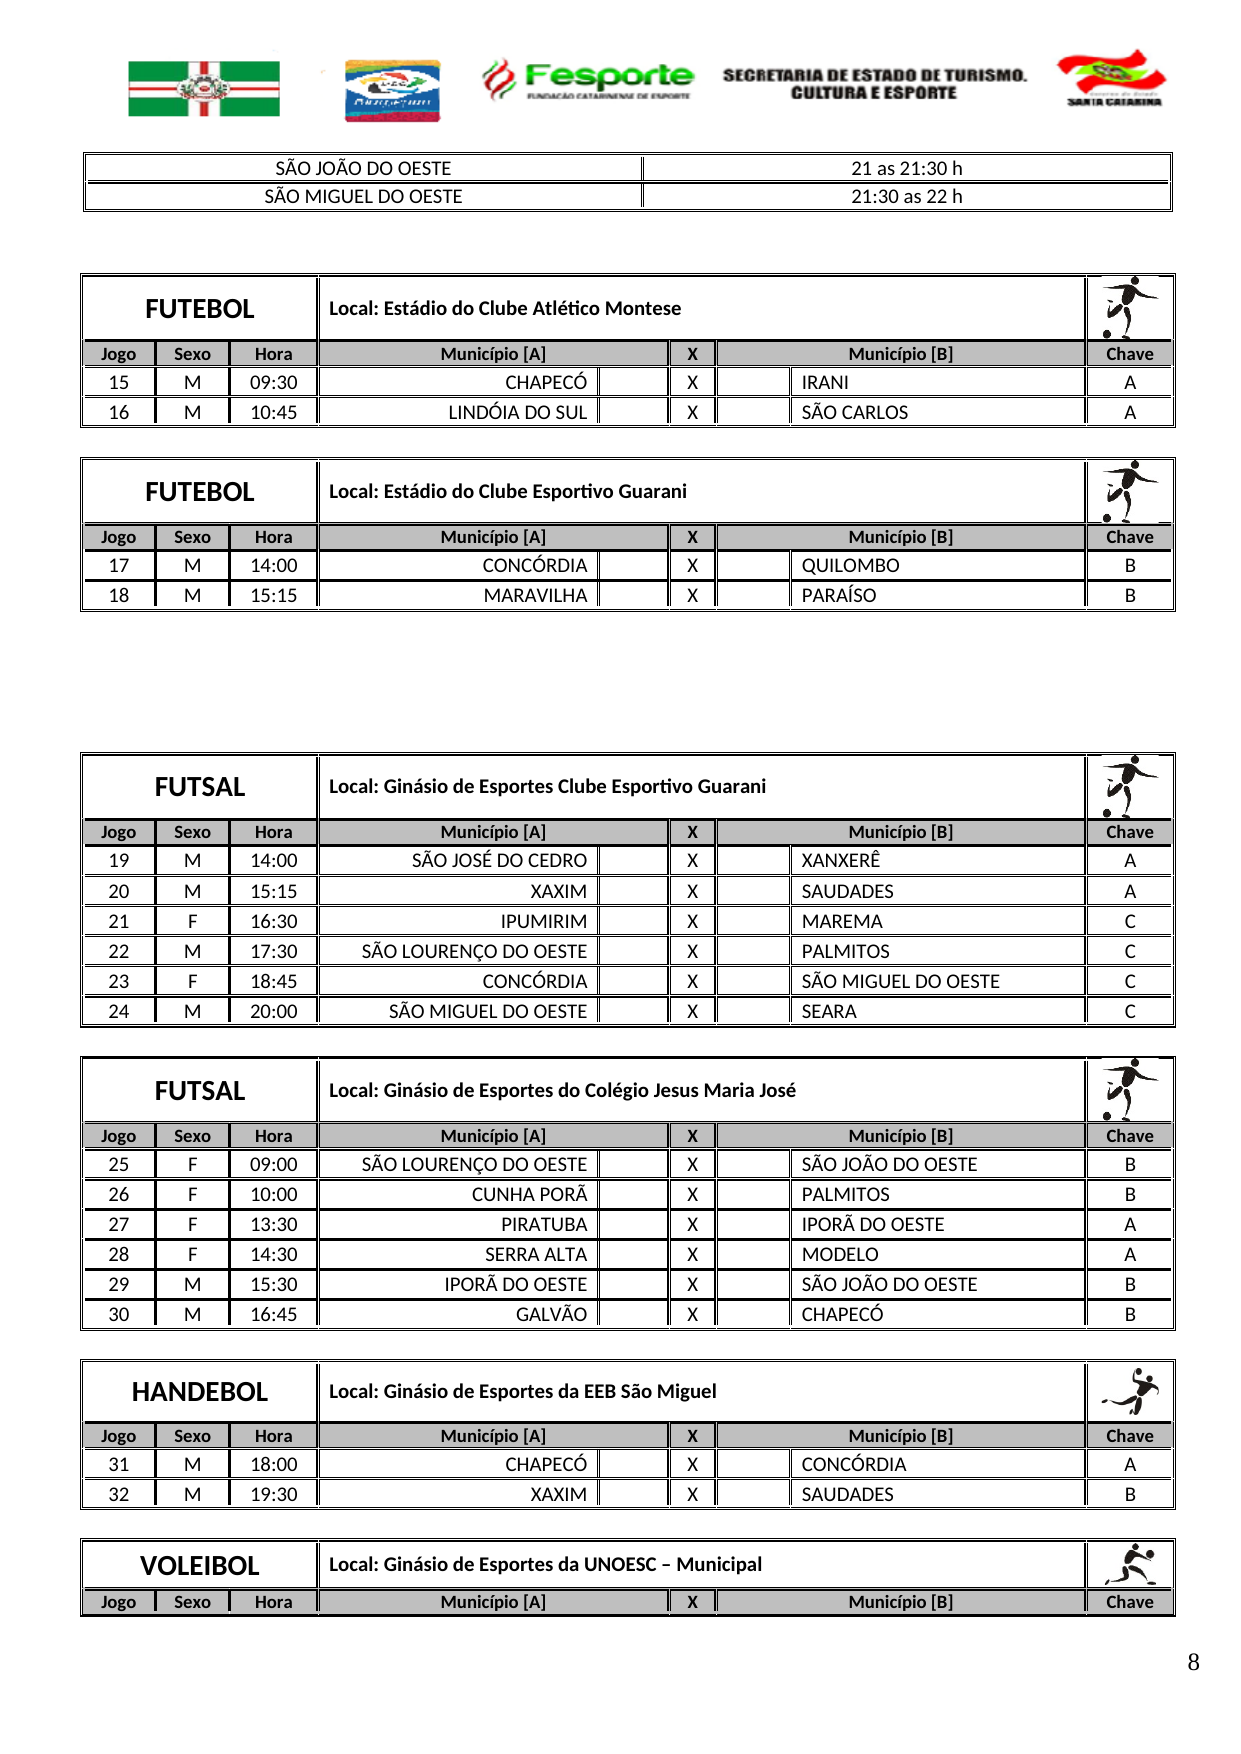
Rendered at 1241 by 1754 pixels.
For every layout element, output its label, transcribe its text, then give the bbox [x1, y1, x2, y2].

table_cell M [157, 1271, 228, 1298]
table_cell F [157, 1151, 228, 1177]
table_cell C [1088, 934, 1173, 964]
table_cell [718, 967, 789, 994]
picture [1104, 1543, 1156, 1585]
table_cell Hora [230, 1591, 318, 1614]
table_cell F [157, 1241, 228, 1268]
table_cell [600, 1450, 667, 1477]
table_cell PARAÍSO [790, 579, 1086, 609]
table_cell Chave [1086, 1587, 1173, 1614]
table_cell X [671, 847, 714, 874]
table_cell 20 [83, 874, 155, 904]
table_cell 21 [83, 904, 155, 934]
table_cell SERRA ALTA [320, 1241, 597, 1268]
table_cell Hora [231, 342, 316, 365]
table_cell Jogo [83, 522, 155, 549]
table_cell F [157, 1211, 228, 1237]
table_header VOLEIBOL [83, 1542, 318, 1587]
table_cell Sexo [157, 821, 228, 844]
table_cell A [1088, 365, 1173, 395]
table_cell 27 [82, 1208, 154, 1237]
table_cell [600, 967, 667, 994]
table_cell 19 [83, 844, 154, 874]
table_cell C [1088, 964, 1173, 994]
table_cell B [1086, 1298, 1173, 1328]
table_cell Chave [1088, 1421, 1174, 1447]
table_cell Município [B] [718, 342, 1084, 365]
table_cell Sexo [157, 1124, 228, 1147]
table_cell X [671, 368, 714, 395]
table_cell MAREMA [792, 907, 1084, 934]
table_cell [600, 1241, 667, 1268]
table_cell M [157, 877, 228, 904]
table_cell [600, 877, 667, 904]
table_header Local: Ginásio de Esportes da UNOESC – Municipal [318, 1541, 1086, 1587]
table_cell PIRATUBA [320, 1211, 597, 1237]
table_cell SÃO CARLOS [790, 395, 1086, 425]
table_cell Município [B] [718, 821, 1084, 844]
table_cell A [1088, 1447, 1173, 1477]
table_cell Hora [231, 1124, 316, 1147]
table_header FUTSAL [83, 1059, 318, 1121]
table_cell IPORÃ DO OESTE [792, 1211, 1084, 1237]
table_cell 17:30 [231, 937, 316, 964]
table_cell Município [B] [718, 1124, 1084, 1147]
table_header FUTSAL [83, 756, 318, 817]
table_cell B [1086, 1477, 1173, 1507]
table_cell [718, 1241, 789, 1268]
table_cell QUILOMBO [792, 552, 1084, 579]
table_cell 26 [83, 1177, 155, 1207]
picture [1101, 460, 1159, 523]
table_cell X [669, 581, 716, 609]
table_cell 14:00 [231, 847, 316, 874]
table_cell F [157, 967, 228, 994]
table_cell A [1088, 1238, 1174, 1268]
table_cell 14:30 [231, 1241, 316, 1268]
table_cell B [1088, 1147, 1173, 1177]
table_cell [718, 1271, 789, 1298]
table_cell Município [B] [716, 1590, 1086, 1614]
table_cell X [669, 1300, 716, 1328]
table_cell B [1088, 549, 1173, 579]
table_cell 22 [83, 934, 155, 964]
table_cell X [669, 1480, 716, 1507]
table_cell 29 [83, 1268, 154, 1298]
table_cell 13:30 [231, 1211, 316, 1237]
table_cell X [671, 1124, 714, 1147]
table_cell Município [B] [718, 1424, 1084, 1447]
table_cell 28 [82, 1238, 154, 1268]
table_cell X [671, 1211, 714, 1237]
table_cell XANXERÊ [792, 847, 1084, 874]
table_cell SÃO JOÃO DO OESTE [86, 155, 642, 180]
table_cell CHAPECÓ [320, 1450, 597, 1477]
table_header Local: Ginásio de Esportes da EEB São Miguel [318, 1362, 1086, 1421]
table_cell [600, 847, 667, 874]
table_cell [600, 368, 667, 395]
table_cell X [671, 877, 714, 904]
table_cell X [671, 1271, 714, 1298]
table_cell GALVÃO [318, 1300, 598, 1328]
table_cell Município [A] [320, 821, 667, 844]
table_cell X [671, 1424, 714, 1447]
table_cell [718, 552, 789, 579]
table_cell C [1088, 904, 1173, 934]
table_cell PALMITOS [792, 1181, 1084, 1207]
table_cell [600, 1211, 667, 1237]
table_header [1086, 276, 1101, 338]
table_cell M [157, 368, 228, 395]
table_cell SEARA [790, 994, 1086, 1024]
table_cell X [671, 1241, 714, 1268]
table_cell SÃO JOSÉ DO CEDRO [320, 847, 597, 874]
table_cell 09:00 [231, 1151, 316, 1177]
table_header [1159, 1059, 1173, 1121]
table_cell SÃO LOURENÇO DO OESTE [320, 1151, 597, 1177]
table_cell 18:00 [231, 1450, 316, 1477]
table_cell A [1088, 844, 1173, 874]
table_cell LINDÓIA DO SUL [318, 398, 598, 425]
table_cell X [669, 1590, 716, 1614]
table_cell [600, 907, 667, 934]
table_cell [599, 998, 669, 1024]
picture [86, 37, 1170, 128]
table_cell 15:30 [231, 1271, 316, 1298]
table_cell [718, 1151, 789, 1177]
table_cell Hora [231, 821, 316, 844]
table_cell 16:45 [230, 1301, 318, 1328]
table_cell CUNHA PORÃ [320, 1181, 597, 1207]
table_cell A [1088, 874, 1173, 904]
table_cell XAXIM [320, 877, 597, 904]
table_cell X [671, 526, 714, 549]
table_cell M [157, 847, 228, 874]
table_cell CHAPECÓ [320, 368, 597, 395]
table_cell SÃO MIGUEL DO OESTE [85, 180, 642, 209]
table_cell Município [A] [320, 1424, 667, 1447]
table_cell CONCÓRDIA [320, 967, 597, 994]
table_cell 16 [83, 395, 156, 425]
table_cell Sexo [157, 526, 228, 549]
table_cell 10:45 [230, 398, 318, 425]
table_cell 19:30 [230, 1480, 318, 1507]
table_cell X [669, 997, 716, 1024]
table_cell [599, 1480, 669, 1507]
table_cell CHAPECÓ [790, 1298, 1086, 1328]
table_cell Chave [1088, 522, 1173, 549]
table_cell SÃO JOÃO DO OESTE [792, 1271, 1084, 1298]
table_header [1086, 755, 1101, 817]
table_header FUTEBOL [83, 460, 318, 522]
table_header [1086, 460, 1101, 522]
table_cell 21 as 21:30 h [643, 155, 1170, 180]
table_cell M [157, 937, 228, 964]
table_cell SÃO LOURENÇO DO OESTE [320, 937, 597, 964]
table_cell Hora [231, 1424, 316, 1447]
table_cell PALMITOS [792, 937, 1084, 964]
table_cell IRANI [792, 368, 1084, 395]
table_header [1086, 1541, 1173, 1587]
table_cell M [156, 1480, 229, 1507]
table_cell 20:00 [230, 998, 318, 1024]
table_cell 31 [83, 1447, 155, 1477]
table_cell 18 [83, 579, 156, 609]
table_cell M [156, 398, 229, 425]
table_cell C [1086, 994, 1174, 1024]
table_cell X [671, 967, 714, 994]
table_cell 17 [83, 549, 154, 579]
picture [1101, 1368, 1159, 1415]
table_cell SAUDADES [790, 1477, 1086, 1507]
table_cell M [157, 552, 228, 579]
table_cell [600, 1151, 667, 1177]
table_cell [718, 1450, 789, 1477]
table_cell 21:30 as 22 h [643, 180, 1172, 209]
table_cell CONCÓRDIA [320, 552, 597, 579]
table_cell MARAVILHA [318, 581, 598, 609]
table_cell SÃO MIGUEL DO OESTE [318, 997, 598, 1024]
table_header [1086, 1058, 1101, 1121]
table_cell X [671, 937, 714, 964]
table_cell 15:15 [230, 582, 318, 609]
table_cell Município [A] [320, 342, 667, 365]
table_cell Jogo [83, 1587, 156, 1614]
table_cell 24 [82, 994, 156, 1024]
table_cell 23 [83, 964, 155, 994]
picture [1101, 755, 1159, 818]
table_header Local: Ginásio de Esportes Clube Esportivo Guarani [318, 755, 1086, 817]
table_cell X [671, 342, 714, 365]
table_cell X [671, 1151, 714, 1177]
table_cell [718, 847, 789, 874]
table_cell X [671, 1450, 714, 1477]
table_cell Jogo [82, 339, 154, 365]
table_cell X [671, 907, 714, 934]
table_cell Hora [231, 526, 316, 549]
table_cell 25 [83, 1147, 155, 1177]
table_cell Sexo [157, 342, 228, 365]
table_cell [600, 552, 667, 579]
table_cell B [1088, 1268, 1173, 1298]
table_cell X [671, 552, 714, 579]
table_header Local: Ginásio de Esportes do Colégio Jesus Maria José [318, 1058, 1086, 1121]
table_header [1159, 756, 1173, 817]
table_cell [600, 937, 667, 964]
table_cell X [669, 398, 716, 425]
table_cell 30 [83, 1298, 156, 1328]
table_header Local: Estádio do Clube Esportivo Guarani [318, 460, 1086, 522]
table_cell Município [A] [320, 526, 667, 549]
table_cell [718, 937, 789, 964]
table_cell Município [B] [718, 526, 1084, 549]
table_cell CONCÓRDIA [792, 1450, 1084, 1477]
table_cell 15:15 [231, 877, 316, 904]
table_cell Sexo [157, 1424, 228, 1447]
table_cell Jogo [82, 818, 154, 844]
table_cell 32 [83, 1477, 156, 1507]
table_cell 09:30 [231, 368, 316, 395]
table_cell Sexo [156, 1591, 229, 1614]
table_cell Chave [1088, 339, 1174, 365]
table_cell Município [A] [320, 1124, 667, 1147]
table_cell X [671, 1181, 714, 1207]
table_header HANDEBOL [83, 1362, 318, 1421]
table_cell SÃO JOÃO DO OESTE [792, 1151, 1084, 1177]
table_cell [716, 581, 790, 609]
table_header Local: Estádio do Clube Atlético Montese [318, 276, 1086, 338]
table_cell 10:00 [231, 1181, 316, 1207]
table_cell [716, 398, 790, 425]
table_header [1159, 460, 1173, 522]
table_cell [599, 398, 669, 425]
table_cell [599, 582, 669, 609]
table_cell M [156, 1301, 229, 1328]
table_cell [600, 1271, 667, 1298]
table_cell 14:00 [231, 552, 316, 579]
table_cell M [156, 998, 229, 1024]
table_cell [716, 1480, 790, 1507]
table_header FUTEBOL [83, 277, 318, 338]
table_cell 18:45 [231, 967, 316, 994]
table_cell [718, 877, 789, 904]
table_cell A [1088, 1208, 1174, 1237]
table_cell [718, 907, 789, 934]
table_cell XAXIM [318, 1480, 598, 1507]
picture [1101, 1058, 1159, 1121]
table_cell Município [A] [318, 1590, 669, 1614]
picture [1101, 276, 1159, 339]
table_cell Jogo [82, 1421, 154, 1447]
table_cell [718, 1181, 789, 1207]
table_cell F [157, 1181, 228, 1207]
table_cell [599, 1301, 669, 1328]
table_cell 15 [83, 365, 155, 395]
table_cell M [156, 582, 229, 609]
table_cell B [1088, 1177, 1173, 1207]
table_cell [600, 1181, 667, 1207]
table_cell 16:30 [231, 907, 316, 934]
table_header [1159, 277, 1173, 338]
table_cell Chave [1088, 818, 1174, 844]
table_cell IPORÃ DO OESTE [320, 1271, 597, 1298]
table_cell F [157, 907, 228, 934]
table_cell M [157, 1450, 228, 1477]
table_cell B [1086, 579, 1173, 609]
table_cell IPUMIRIM [320, 907, 597, 934]
table_cell SAUDADES [792, 877, 1084, 904]
table_cell X [671, 821, 714, 844]
table_cell MODELO [792, 1241, 1084, 1268]
table_header [1086, 1362, 1173, 1421]
table_cell SÃO MIGUEL DO OESTE [792, 967, 1084, 994]
table_cell [718, 368, 789, 395]
table_cell [716, 1300, 790, 1328]
table_cell [716, 997, 790, 1024]
table_cell Chave [1088, 1121, 1173, 1147]
table_cell [718, 1211, 789, 1237]
table_cell Jogo [83, 1121, 155, 1147]
table_cell A [1086, 395, 1173, 425]
